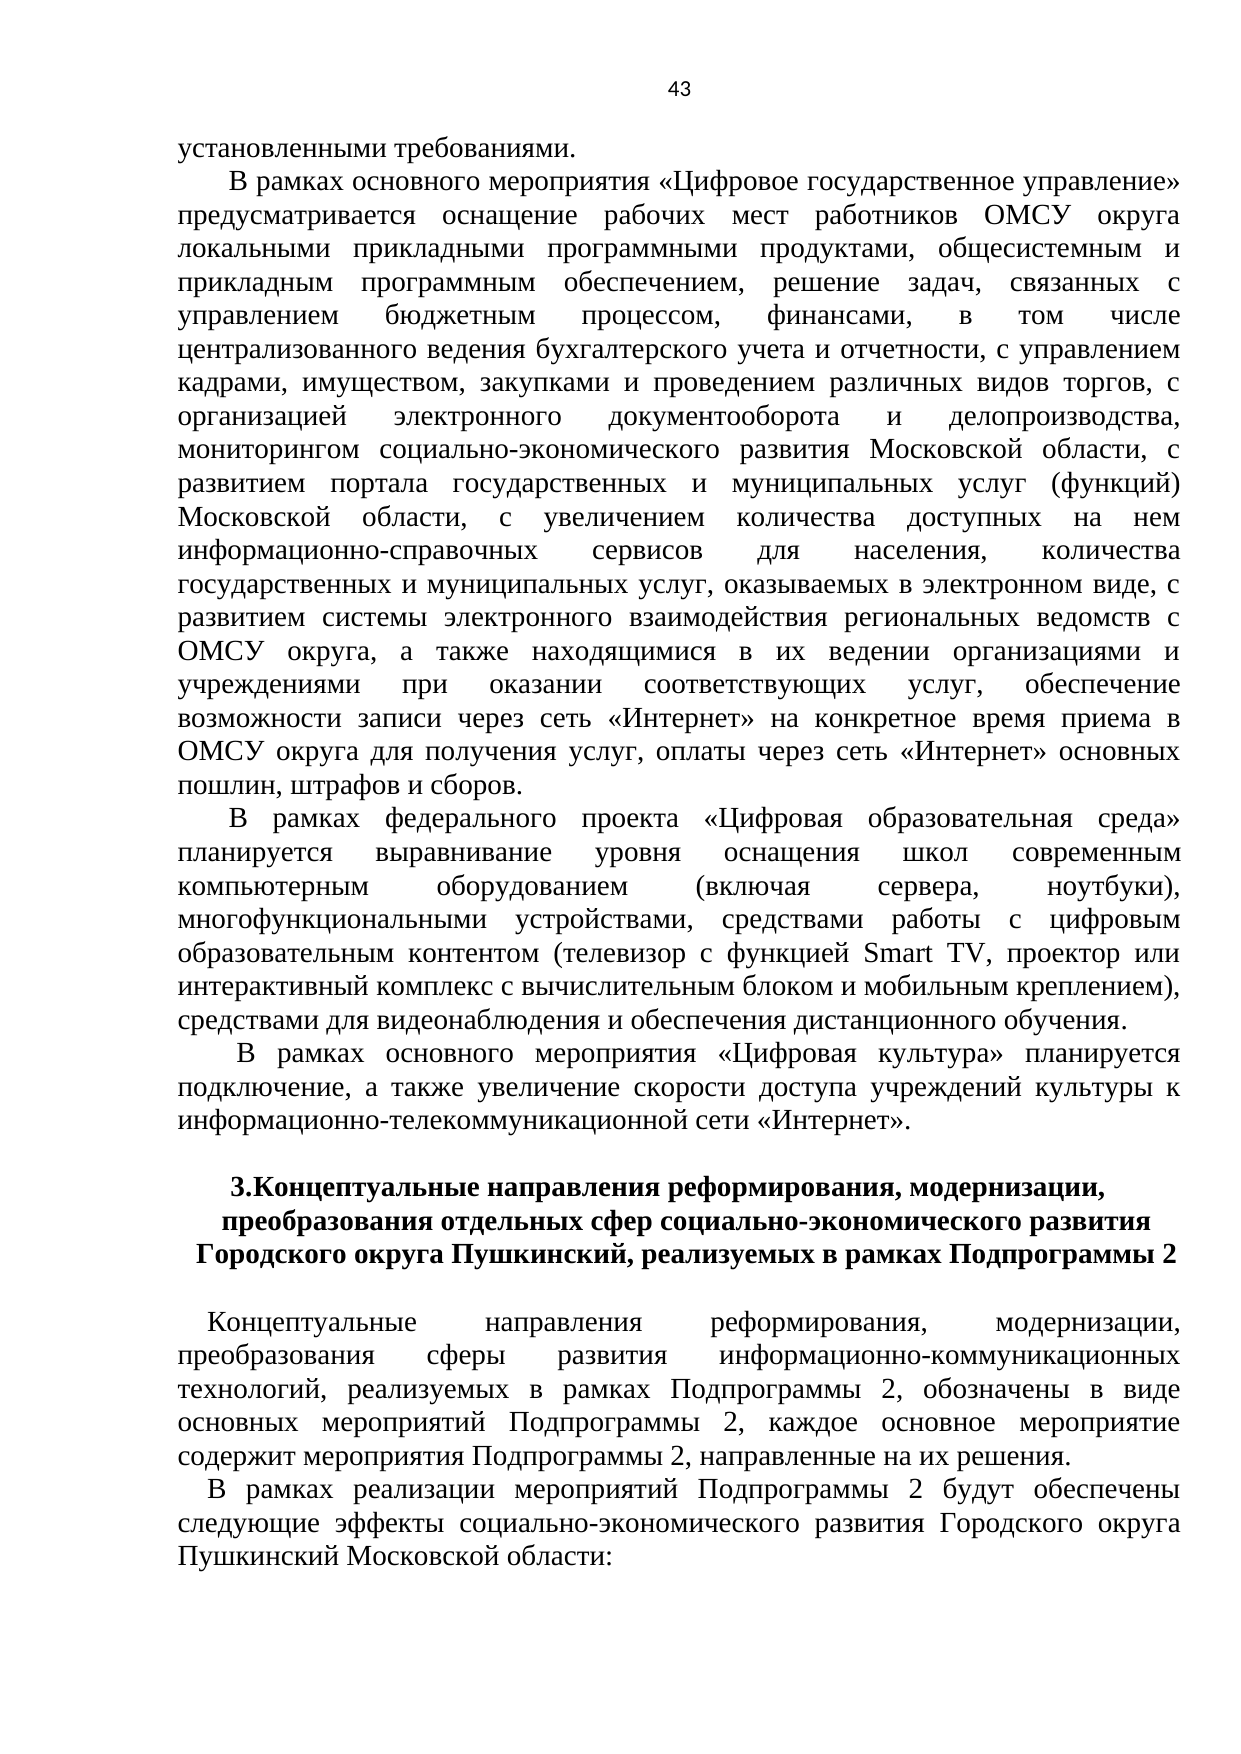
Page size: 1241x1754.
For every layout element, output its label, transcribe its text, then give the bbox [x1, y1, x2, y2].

text В рамках основного мероприятия «Цифровая культура» планируется подключение, а также увеличение скорости доступа учреждений культуры к информационно-телекоммуникационной сети «Интернет». [177, 1035, 1181, 1136]
title Концептуальные направления реформирования, модернизации, преобразования отдельных сфер социально-экономического развития Городского округа Пушкинский, реализуемых в рамках Подпрограммы 2 [154, 1169, 1181, 1270]
text В рамках федерального проекта «Цифровая образовательная среда» планируется выравнивание уровня оснащения школ современным компьютерным оборудованием (включая сервера, ноутбуки), многофункциональными устройствами, средствами работы с цифровым образовательным контентом (телевизор с функцией Smart TV, проектор или интерактивный комплекс с вычислительным блоком и мобильным креплением), средствами для видеонаблюдения и обеспечения дистанционного обучения. [177, 801, 1181, 1035]
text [177, 130, 1181, 163]
text В рамках реализации мероприятий Подпрограммы 2 будут обеспечены следующие эффекты социально-экономического развития Городского округа Пушкинский Московской области: [177, 1471, 1181, 1572]
text Концептуальные направления реформирования, модернизации, преобразования сферы развития информационно-коммуникационных технологий, реализуемых в рамках Подпрограммы 2, обозначены в виде основных мероприятий Подпрограммы 2, каждое основное мероприятие содержит мероприятия Подпрограммы 2, направленные на их решения. [177, 1304, 1181, 1471]
text В рамках основного мероприятия «Цифровое государственное управление» предусматривается оснащение рабочих мест работников ОМСУ округа локальными прикладными программными продуктами, общесистемным и прикладным программным обеспечением, решение задач, связанных с управлением бюджетным процессом, финансами, в том числе централизованного ведения бухгалтерского учета и отчетности, с управлением кадрами, имуществом, закупками и проведением различных видов торгов, с организацией электронного документооборота и делопроизводства, мониторингом социально-экономического развития Московской области, с развитием портала государственных и муниципальных услуг (функций) Московской области, с увеличением количества доступных на нем информационно-справочных сервисов для населения, количества государственных и муниципальных услуг, оказываемых в электронном виде, с развитием системы электронного взаимодействия региональных ведомств с ОМСУ округа, а также находящимися в их ведении организациями и учреждениями при оказании соответствующих услуг, обеспечение возможности записи через сеть «Интернет» на конкретное время приема в ОМСУ округа для получения услуг, оплаты через сеть «Интернет» основных пошлин, штрафов и сборов. [177, 163, 1181, 801]
